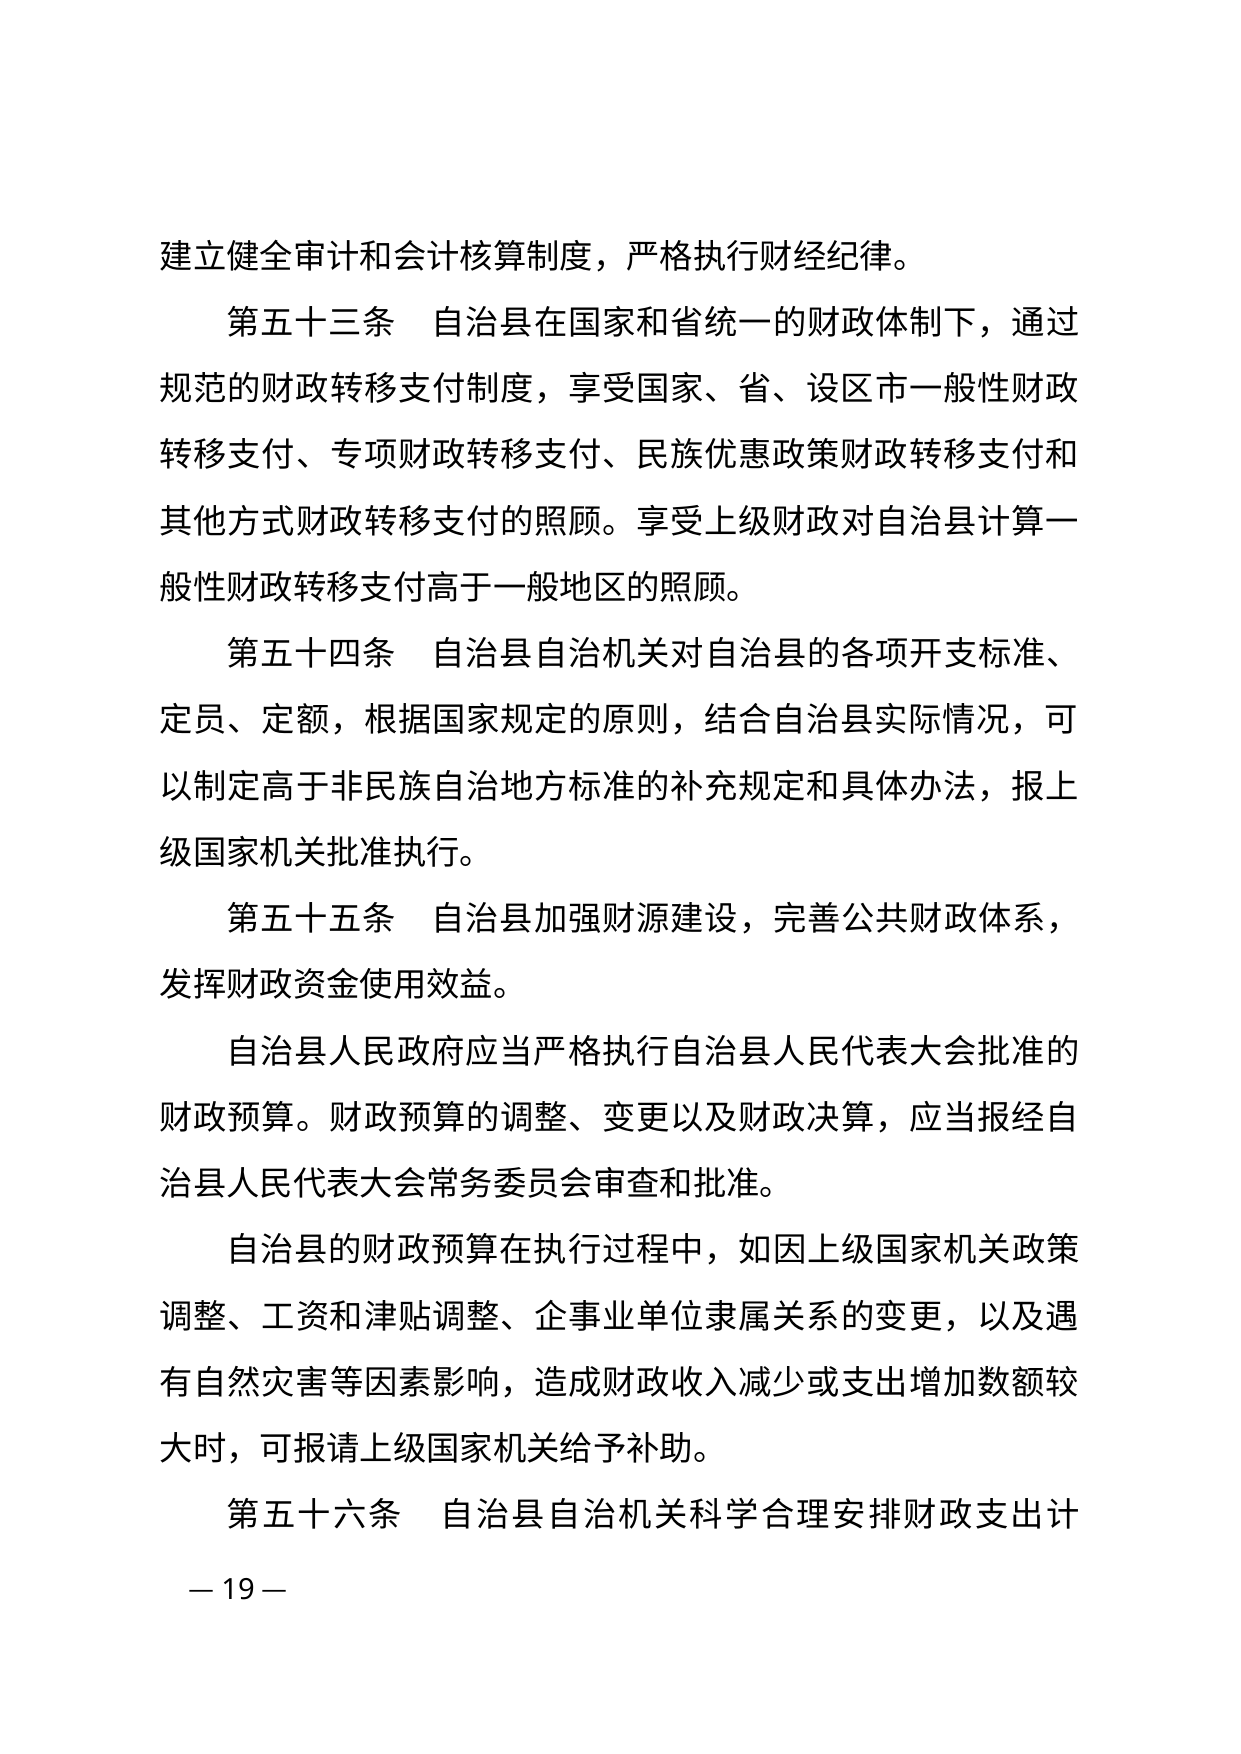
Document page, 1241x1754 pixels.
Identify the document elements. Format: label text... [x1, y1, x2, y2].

text 自治县人民政府应当严格执行自治县人民代表大会批准的财政预算。财政预算的调整、变更以及财政决算，应当报经自治县人民代表大会常务委员会审查和批准。 [159, 1015, 1081, 1214]
text 第五十五条 自治县加强财源建设，完善公共财政体系，发挥财政资金使用效益。 [159, 883, 1081, 1015]
text 第五十三条 自治县在国家和省统一的财政体制下，通过规范的财政转移支付制度，享受国家、省、设区市一般性财政转移支付、专项财政转移支付、民族优惠政策财政转移支付和其他方式财政转移支付的照顾。享受上级财政对自治县计算一般性财政转移支付高于一般地区的照顾。 [159, 287, 1081, 618]
text 第五十四条 自治县自治机关对自治县的各项开支标准、定员、定额，根据国家规定的原则，结合自治县实际情况，可以制定高于非民族自治地方标准的补充规定和具体办法，报上级国家机关批准执行。 [159, 618, 1081, 883]
text 自治县的财政预算在执行过程中，如因上级国家机关政策调整、工资和津贴调整、企事业单位隶属关系的变更，以及遇有自然灾害等因素影响，造成财政收入减少或支出增加数额较大时，可报请上级国家机关给予补助。 [159, 1214, 1081, 1479]
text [159, 1479, 1081, 1545]
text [159, 220, 1081, 287]
